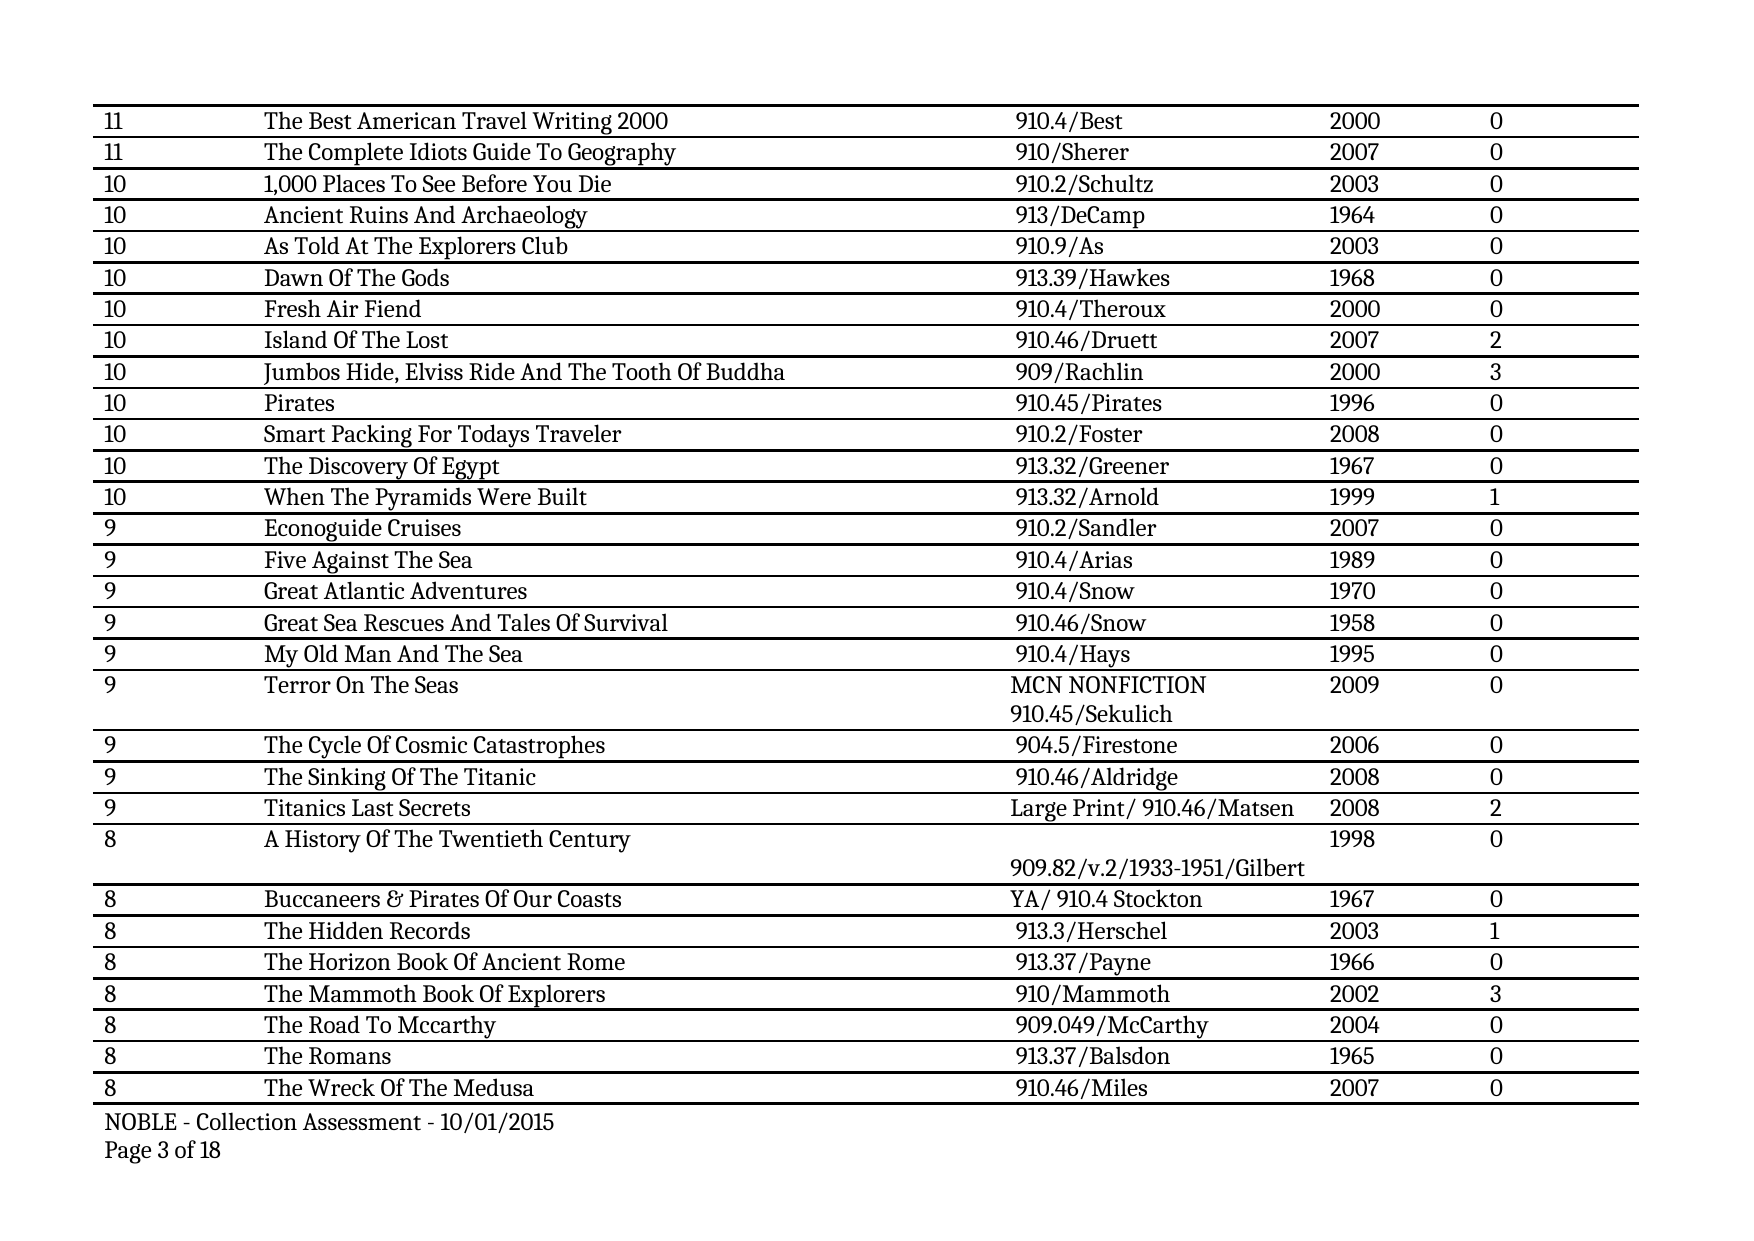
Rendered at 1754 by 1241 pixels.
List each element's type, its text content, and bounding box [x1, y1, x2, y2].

table_cell 909.049/McCarthy [999, 1011, 1319, 1039]
table_cell 2009 [1319, 671, 1478, 729]
table_cell 8 [93, 1011, 253, 1039]
table_cell As Told At The Explorers Club [253, 232, 999, 261]
table_cell 910.2/Schultz [999, 170, 1319, 198]
table_cell 904.5/Firestone [999, 731, 1319, 760]
table_cell 10 [93, 295, 253, 324]
table_cell 10 [93, 326, 253, 355]
table_cell 2007 [1319, 1074, 1478, 1102]
table_cell 2008 [1319, 763, 1478, 791]
table_cell 8 [93, 948, 253, 977]
table_cell 1970 [1319, 577, 1478, 606]
table_cell 1,000 Places To See Before You Die [253, 170, 999, 198]
table_cell 910.46/Druett [999, 326, 1319, 355]
table_cell 0 [1479, 546, 1638, 574]
table_cell 0 [1479, 886, 1638, 914]
table_cell 0 [1479, 515, 1638, 543]
table_cell 913.32/Arnold [999, 483, 1319, 512]
table_cell 10 [93, 201, 253, 229]
table_cell 9 [93, 640, 253, 668]
table_cell MCN NONFICTION 910.45/Sekulich [999, 671, 1319, 729]
table_cell The Sinking Of The Titanic [253, 763, 999, 791]
table_cell 0 [1479, 389, 1638, 418]
table_cell 0 [1479, 201, 1638, 229]
table_cell 9 [93, 608, 253, 637]
table_cell 9 [93, 731, 253, 760]
table_cell 2007 [1319, 138, 1478, 167]
table_cell 910.4/Arias [999, 546, 1319, 574]
table_cell 0 [1479, 420, 1638, 449]
table_cell 2003 [1319, 170, 1478, 198]
table_cell The Horizon Book Of Ancient Rome [253, 948, 999, 977]
table_cell 2003 [1319, 232, 1478, 261]
table_cell 913.39/Hawkes [999, 264, 1319, 292]
table_cell 8 [93, 886, 253, 914]
table_cell 10 [93, 264, 253, 292]
table_cell 2008 [1319, 420, 1478, 449]
table_cell 9 [93, 577, 253, 606]
table_cell The Mammoth Book Of Explorers [253, 980, 999, 1008]
table_cell 10 [93, 420, 253, 449]
table_cell 8 [93, 980, 253, 1008]
table_cell Large Print/ 910.46/Matsen [999, 794, 1319, 823]
table_cell Ancient Ruins And Archaeology [253, 201, 999, 229]
table_cell 10 [93, 452, 253, 480]
table_cell 11 [93, 107, 253, 136]
table_cell The Romans [253, 1042, 999, 1071]
table_cell 1965 [1319, 1042, 1478, 1071]
table_cell 10 [93, 389, 253, 418]
table_cell 0 [1479, 232, 1638, 261]
table_cell When The Pyramids Were Built [253, 483, 999, 512]
table_cell 1 [1479, 483, 1638, 512]
table_cell 2002 [1319, 980, 1478, 1008]
table_cell 913.32/Greener [999, 452, 1319, 480]
table_cell Dawn Of The Gods [253, 264, 999, 292]
table_cell 910.4/Hays [999, 640, 1319, 668]
table_cell The Best American Travel Writing 2000 [253, 107, 999, 136]
table_cell 2 [1479, 326, 1638, 355]
table_cell 0 [1479, 264, 1638, 292]
table_cell 2008 [1319, 794, 1478, 823]
table_cell 0 [1479, 1074, 1638, 1102]
table_cell 10 [93, 483, 253, 512]
table_cell 909.82/v.2/1933-1951/Gilbert [999, 825, 1319, 883]
table_cell 1 [1479, 917, 1638, 946]
table_cell 910.4/Snow [999, 577, 1319, 606]
table_cell 0 [1479, 577, 1638, 606]
table_cell 0 [1479, 731, 1638, 760]
table_cell 0 [1479, 1011, 1638, 1039]
table_cell Great Sea Rescues And Tales Of Survival [253, 608, 999, 637]
table_cell 1964 [1319, 201, 1478, 229]
table_cell 913/DeCamp [999, 201, 1319, 229]
table_cell 0 [1479, 138, 1638, 167]
table_cell The Wreck Of The Medusa [253, 1074, 999, 1102]
table_cell 2 [1479, 794, 1638, 823]
table_cell Terror On The Seas [253, 671, 999, 729]
table_cell 0 [1479, 170, 1638, 198]
table_cell 913.37/Payne [999, 948, 1319, 977]
table_cell 1967 [1319, 886, 1478, 914]
table_cell 10 [93, 358, 253, 386]
table_cell 910.46/Miles [999, 1074, 1319, 1102]
table_cell 910/Sherer [999, 138, 1319, 167]
table_cell 0 [1479, 948, 1638, 977]
table_cell 2007 [1319, 326, 1478, 355]
table_cell 1966 [1319, 948, 1478, 977]
table_cell 910.4/Best [999, 107, 1319, 136]
table_cell 8 [93, 1074, 253, 1102]
table_cell 910/Mammoth [999, 980, 1319, 1008]
table_cell 910.46/Snow [999, 608, 1319, 637]
table_cell 1967 [1319, 452, 1478, 480]
table_cell 9 [93, 546, 253, 574]
table_cell The Hidden Records [253, 917, 999, 946]
table_cell 910.4/Theroux [999, 295, 1319, 324]
table_cell Titanics Last Secrets [253, 794, 999, 823]
table_cell Great Atlantic Adventures [253, 577, 999, 606]
table_cell 1999 [1319, 483, 1478, 512]
table_cell 1958 [1319, 608, 1478, 637]
table_cell The Cycle Of Cosmic Catastrophes [253, 731, 999, 760]
table_cell The Road To Mccarthy [253, 1011, 999, 1039]
table_cell 0 [1479, 608, 1638, 637]
table_cell Smart Packing For Todays Traveler [253, 420, 999, 449]
table_cell 8 [93, 917, 253, 946]
table_cell 9 [93, 671, 253, 729]
table_cell 8 [93, 1042, 253, 1071]
table_cell Buccaneers & Pirates Of Our Coasts [253, 886, 999, 914]
table_cell 1998 [1319, 825, 1478, 883]
table_cell 1996 [1319, 389, 1478, 418]
table_cell 0 [1479, 763, 1638, 791]
table_cell 910.45/Pirates [999, 389, 1319, 418]
table_cell 2006 [1319, 731, 1478, 760]
table_cell YA/ 910.4 Stockton [999, 886, 1319, 914]
table_cell 2007 [1319, 515, 1478, 543]
table_cell 9 [93, 794, 253, 823]
table_cell 3 [1479, 980, 1638, 1008]
table_cell 9 [93, 763, 253, 791]
table_cell 11 [93, 138, 253, 167]
table_cell The Discovery Of Egypt [253, 452, 999, 480]
table_cell 0 [1479, 295, 1638, 324]
table_cell 909/Rachlin [999, 358, 1319, 386]
table_cell Island Of The Lost [253, 326, 999, 355]
table_cell 0 [1479, 452, 1638, 480]
table_cell 10 [93, 170, 253, 198]
table_cell 1989 [1319, 546, 1478, 574]
table_cell 0 [1479, 671, 1638, 729]
table_cell 0 [1479, 825, 1638, 883]
table_cell 2000 [1319, 358, 1478, 386]
table_cell 10 [93, 232, 253, 261]
table_cell 2000 [1319, 107, 1478, 136]
table_cell 910.2/Foster [999, 420, 1319, 449]
table_cell 910.2/Sandler [999, 515, 1319, 543]
table_cell 910.46/Aldridge [999, 763, 1319, 791]
table_cell 910.9/As [999, 232, 1319, 261]
table_cell 8 [93, 825, 253, 883]
table_cell 913.37/Balsdon [999, 1042, 1319, 1071]
table_cell 3 [1479, 358, 1638, 386]
table_cell 0 [1479, 640, 1638, 668]
table_cell The Complete Idiots Guide To Geography [253, 138, 999, 167]
table_cell 2003 [1319, 917, 1478, 946]
table_cell My Old Man And The Sea [253, 640, 999, 668]
table_cell 1968 [1319, 264, 1478, 292]
table_cell Econoguide Cruises [253, 515, 999, 543]
table_cell 1995 [1319, 640, 1478, 668]
table_cell Jumbos Hide, Elviss Ride And The Tooth Of Buddha [253, 358, 999, 386]
table_cell 0 [1479, 1042, 1638, 1071]
table_cell 913.3/Herschel [999, 917, 1319, 946]
table_cell Pirates [253, 389, 999, 418]
table_cell 0 [1479, 107, 1638, 136]
table_cell A History Of The Twentieth Century [253, 825, 999, 883]
table_cell 2000 [1319, 295, 1478, 324]
table_cell Fresh Air Fiend [253, 295, 999, 324]
table_cell Five Against The Sea [253, 546, 999, 574]
table_cell 2004 [1319, 1011, 1478, 1039]
table_cell 9 [93, 515, 253, 543]
